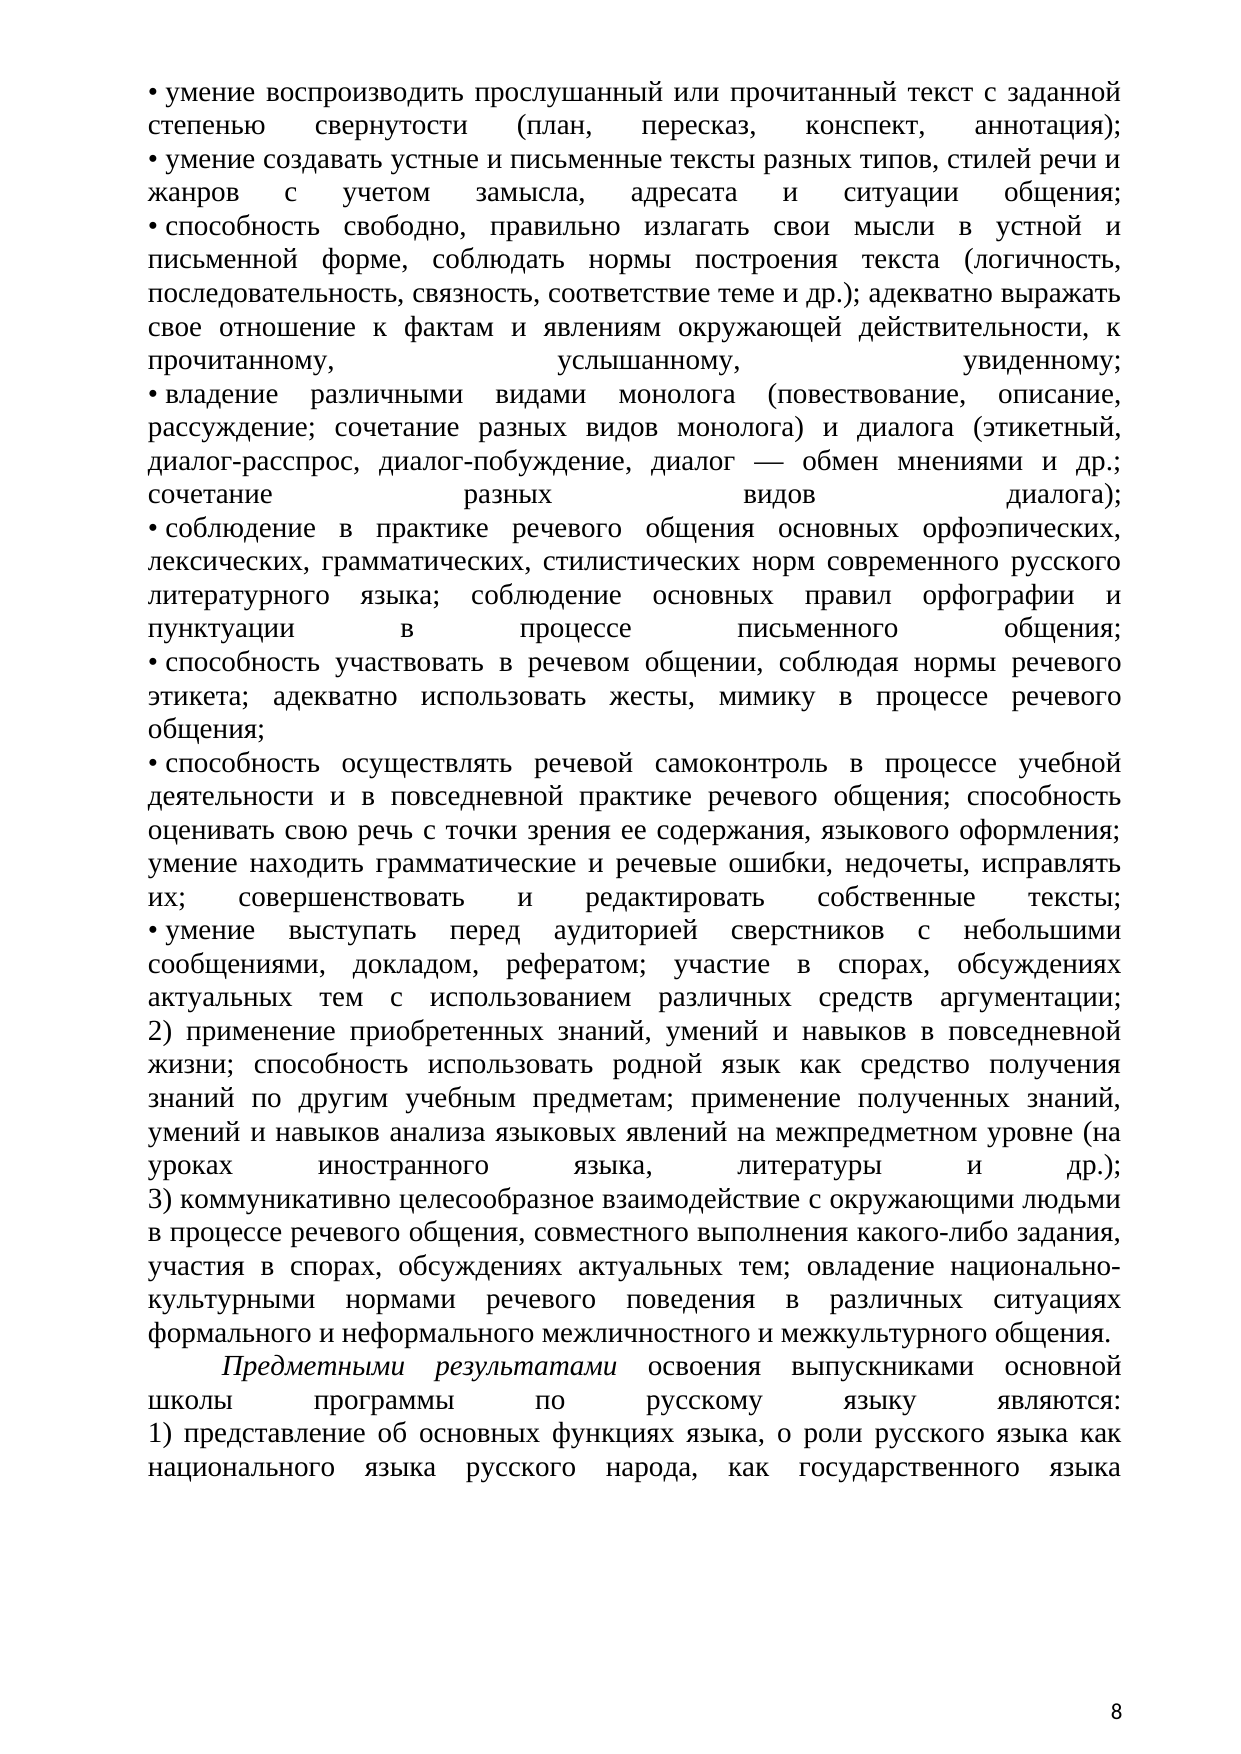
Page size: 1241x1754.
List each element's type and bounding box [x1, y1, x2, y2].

text [148, 74, 1122, 1348]
text [148, 1348, 1122, 1483]
